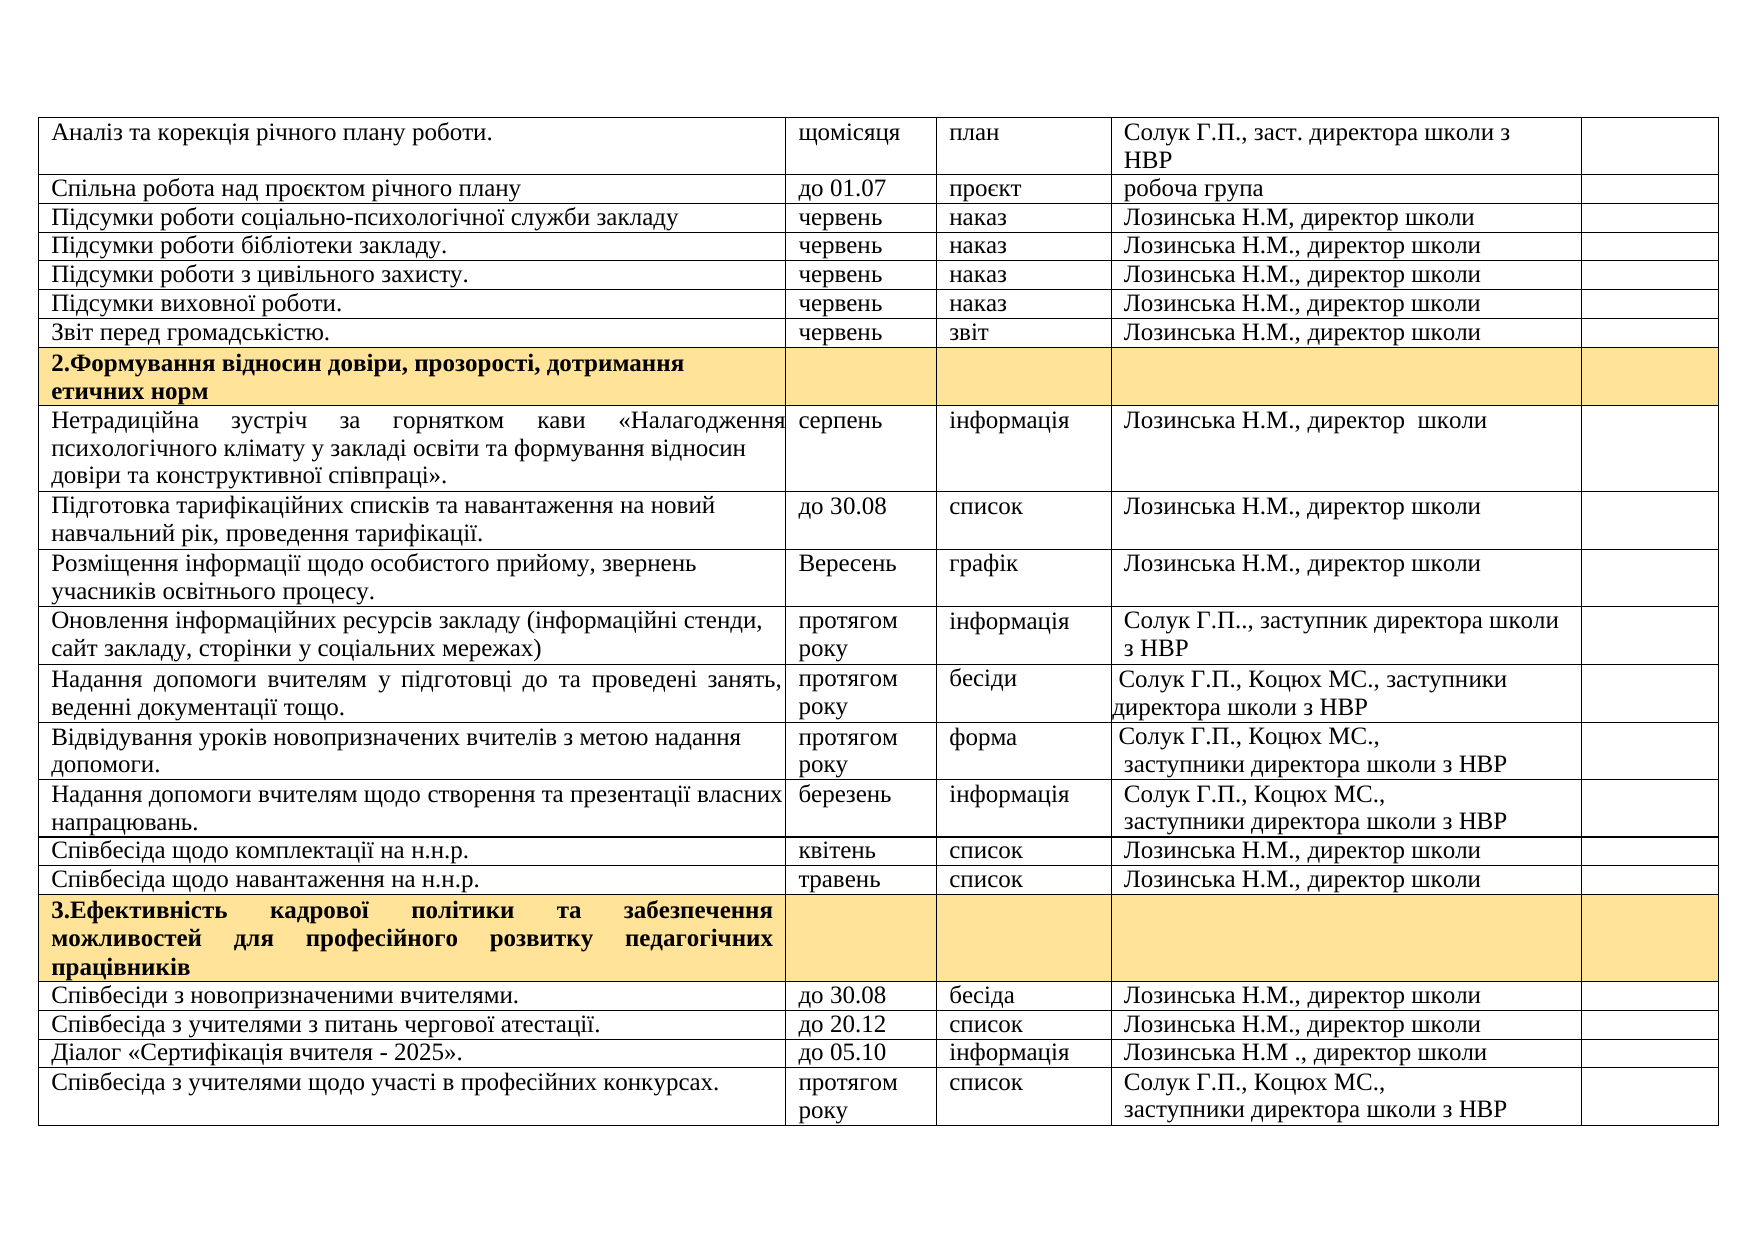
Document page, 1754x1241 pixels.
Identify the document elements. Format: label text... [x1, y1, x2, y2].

table_cell [1582, 723, 1718, 779]
table_cell [1582, 406, 1718, 491]
table_cell [1582, 1068, 1718, 1124]
table_cell червень [786, 319, 936, 347]
table_cell [1582, 780, 1718, 836]
table_cell Лозинська Н.М., директор школи [1112, 838, 1581, 865]
table_cell червень [786, 233, 936, 260]
table_cell Співбесіда щодо навантаження на н.н.р. [39, 866, 785, 894]
table_cell Нетрадиційна зустріч за горнятком кави «Налагодження психологічного клімату у закладі освіти та формування відносин довіри та конструктивної співпраці». [39, 406, 785, 491]
table_cell 3.Ефективність кадрової політики та забезпечення можливостей для професійного розвитку педагогічних працівників [39, 895, 785, 981]
table_cell Оновлення інформаційних ресурсів закладу (інформаційні стенди, сайт закладу, сторінки у соціальних мережах) [39, 607, 785, 663]
table_cell червень [786, 261, 936, 289]
table_cell Вересень [786, 550, 936, 606]
table_cell Співбесіда з учителями щодо участі в професійних конкурсах. [39, 1068, 785, 1124]
table_cell [1582, 838, 1718, 865]
table_cell Підготовка тарифікаційних списків та навантаження на новий навчальний рік, проведення тарифікації. [39, 492, 785, 549]
table_cell Співбесіда з учителями з питань чергової атестації. [39, 1011, 785, 1039]
table_cell Лозинська Н.М., директор школи [1112, 261, 1581, 289]
table_cell Лозинська Н.М., директор школи [1112, 290, 1581, 318]
table_cell Лозинська Н.М., директор школи [1112, 1011, 1581, 1039]
table_cell [1582, 1011, 1718, 1039]
table_cell Лозинська Н.М., директор школи [1112, 982, 1581, 1010]
table_cell Лозинська Н.М., директор школи [1112, 866, 1581, 894]
table_cell графік [937, 550, 1111, 606]
table_cell до 30.08 [786, 982, 936, 1010]
table_cell Солук Г.П., Коцюх МС., заступники директора школи з НВР [1112, 1068, 1581, 1124]
table_cell [1112, 348, 1581, 405]
table_cell Підсумки виховної роботи. [39, 290, 785, 318]
table_cell наказ [937, 204, 1111, 232]
table_cell бесіда [937, 982, 1111, 1010]
table_cell до 20.12 [786, 1011, 936, 1039]
table_cell 2.Формування відносин довіри, прозорості, дотримання етичних норм [39, 348, 785, 405]
table_cell Солук Г.П.., заступник директора школи з НВР [1112, 607, 1581, 663]
table_cell Діалог «Сертифікація вчителя - 2025». [39, 1040, 785, 1067]
table_cell [1582, 866, 1718, 894]
table_cell Надання допомоги вчителям щодо створення та презентації власних напрацювань. [39, 780, 785, 836]
table_cell інформація [937, 607, 1111, 663]
table_cell [1582, 204, 1718, 232]
table_cell наказ [937, 290, 1111, 318]
table_cell Лозинська Н.М., директор школи [1112, 406, 1581, 491]
table_cell серпень [786, 406, 936, 491]
table_cell [1582, 319, 1718, 347]
table_cell [1582, 290, 1718, 318]
table_cell [1582, 665, 1718, 722]
table_cell травень [786, 866, 936, 894]
table_cell квітень [786, 838, 936, 865]
table_cell [1582, 261, 1718, 289]
table_cell протягом року [786, 1068, 936, 1124]
table_cell список [937, 492, 1111, 549]
table_cell протягом року [786, 607, 936, 663]
table_cell Солук Г.П., Коцюх МС., заступники директора школи з НВР [1112, 665, 1581, 722]
table_cell Підсумки роботи з цивільного захисту. [39, 261, 785, 289]
table_cell Лозинська Н.М., директор школи [1112, 550, 1581, 606]
table_cell [1582, 982, 1718, 1010]
table_cell інформація [937, 1040, 1111, 1067]
table_header Аналіз та корекція річного плану роботи. [39, 118, 785, 174]
table_cell Лозинська Н.М, директор школи [1112, 204, 1581, 232]
table_header щомісяця [786, 118, 936, 174]
table_cell [1582, 550, 1718, 606]
table_cell проєкт [937, 175, 1111, 203]
table_cell протягом року [786, 723, 936, 779]
table_cell список [937, 1068, 1111, 1124]
table_cell до 30.08 [786, 492, 936, 549]
table_cell Спільна робота над проєктом річного плану [39, 175, 785, 203]
table_header Солук Г.П., заст. директора школи з НВР [1112, 118, 1581, 174]
table_cell до 05.10 [786, 1040, 936, 1067]
table_cell інформація [937, 780, 1111, 836]
table_cell інформація [937, 406, 1111, 491]
table_cell [786, 348, 936, 405]
table_cell [1582, 607, 1718, 663]
table_cell [1582, 348, 1718, 405]
table_header [1582, 118, 1718, 174]
table_cell [937, 895, 1111, 981]
table_cell червень [786, 204, 936, 232]
table_cell список [937, 838, 1111, 865]
table_cell Розміщення інформації щодо особистого прийому, звернень учасників освітнього процесу. [39, 550, 785, 606]
table_cell Надання допомоги вчителям у підготовці до та проведені занять, веденні документації тощо. [39, 665, 785, 722]
table_cell список [937, 1011, 1111, 1039]
table_cell [937, 348, 1111, 405]
table_cell форма [937, 723, 1111, 779]
table_cell [1582, 175, 1718, 203]
table_cell Солук Г.П., Коцюх МС., заступники директора школи з НВР [1112, 780, 1581, 836]
table_cell [1582, 233, 1718, 260]
table_cell протягом року [786, 665, 936, 722]
table_cell бесіди [937, 665, 1111, 722]
table_cell Лозинська Н.М ., директор школи [1112, 1040, 1581, 1067]
table_header план [937, 118, 1111, 174]
table_cell [1582, 492, 1718, 549]
table_cell Лозинська Н.М., директор школи [1112, 492, 1581, 549]
table_cell березень [786, 780, 936, 836]
table_cell Співбесіди з новопризначеними вчителями. [39, 982, 785, 1010]
table_cell червень [786, 290, 936, 318]
table_cell [1112, 895, 1581, 981]
table_cell [1582, 1040, 1718, 1067]
table_cell Підсумки роботи бібліотеки закладу. [39, 233, 785, 260]
table_cell звіт [937, 319, 1111, 347]
table_cell список [937, 866, 1111, 894]
table_cell Підсумки роботи соціально-психологічної служби закладу [39, 204, 785, 232]
table_cell Солук Г.П., Коцюх МС., заступники директора школи з НВР [1112, 723, 1581, 779]
table_cell [786, 895, 936, 981]
table_cell [1582, 895, 1718, 981]
table_cell наказ [937, 233, 1111, 260]
table_cell Співбесіда щодо комплектації на н.н.р. [39, 838, 785, 865]
table_cell Лозинська Н.М., директор школи [1112, 319, 1581, 347]
table_cell Відвідування уроків новопризначених вчителів з метою надання допомоги. [39, 723, 785, 779]
table_cell робоча група [1112, 175, 1581, 203]
table_cell Звіт перед громадськістю. [39, 319, 785, 347]
table_cell Лозинська Н.М., директор школи [1112, 233, 1581, 260]
table_cell до 01.07 [786, 175, 936, 203]
table_cell наказ [937, 261, 1111, 289]
